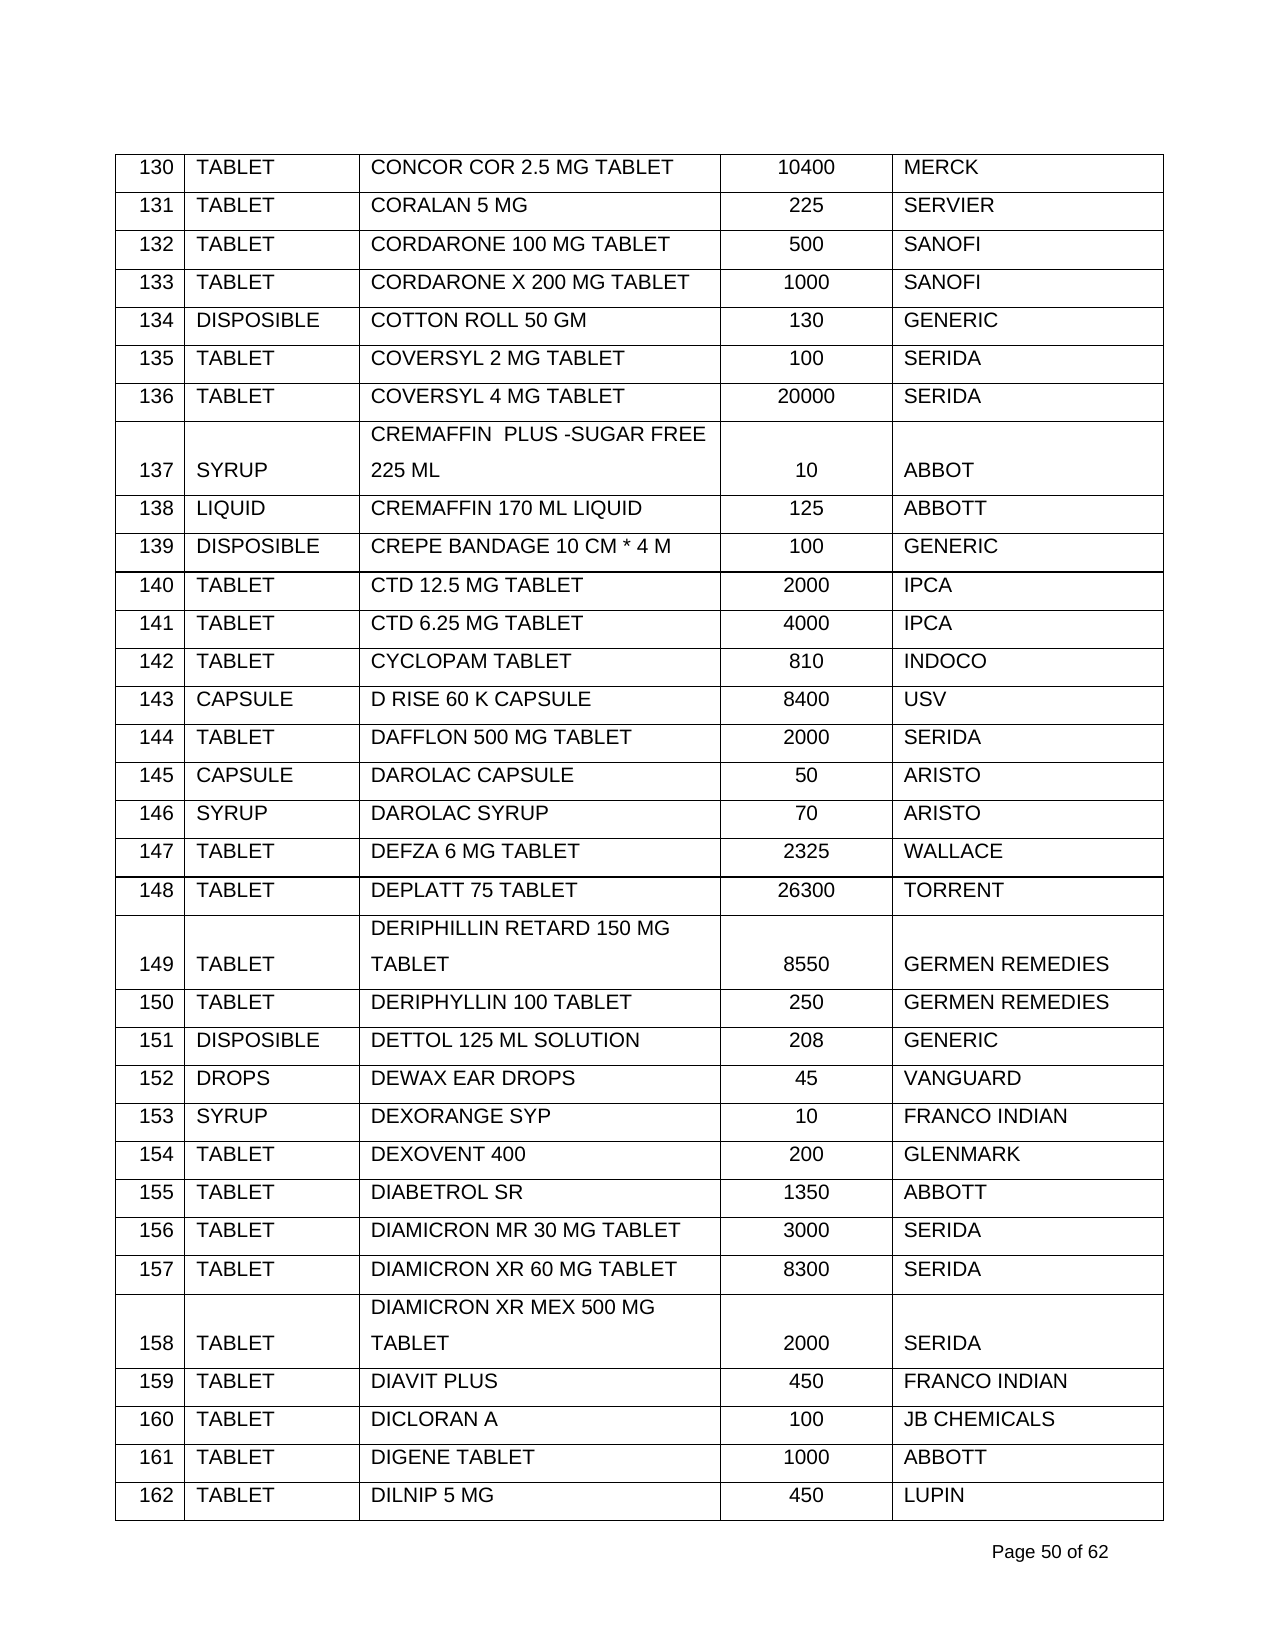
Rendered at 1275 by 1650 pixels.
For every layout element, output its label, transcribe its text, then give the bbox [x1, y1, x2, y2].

table_cell 45 [721, 1066, 892, 1103]
table_cell TABLET [185, 649, 359, 686]
table_cell 132 [116, 231, 184, 268]
table_cell TABLET [185, 573, 359, 609]
table_cell TABLET [185, 916, 359, 988]
table_cell SANOFI [893, 270, 1163, 307]
table_cell CTD 12.5 MG TABLET [360, 573, 720, 609]
table_cell TABLET [185, 1407, 359, 1444]
table_cell 151 [116, 1028, 184, 1065]
table_cell 139 [116, 534, 184, 571]
table_cell 153 [116, 1104, 184, 1141]
table_cell DAROLAC SYRUP [360, 801, 720, 838]
table_cell MERCK [893, 155, 1163, 192]
table_cell IPCA [893, 611, 1163, 648]
table_cell DICLORAN A [360, 1407, 720, 1444]
table_cell DEFZA 6 MG TABLET [360, 839, 720, 876]
table_cell 149 [116, 916, 184, 988]
table_cell ABBOTT [893, 1180, 1163, 1217]
table_cell ARISTO [893, 801, 1163, 838]
table_cell CREMAFFIN 170 ML LIQUID [360, 496, 720, 533]
table_cell CAPSULE [185, 687, 359, 724]
table_cell TABLET [185, 1218, 359, 1255]
table_cell SERIDA [893, 346, 1163, 383]
table_cell TABLET [185, 1483, 359, 1520]
table_cell JB CHEMICALS [893, 1407, 1163, 1444]
table_cell TABLET [185, 725, 359, 762]
table_cell TABLET [185, 839, 359, 876]
table_cell FRANCO INDIAN [893, 1369, 1163, 1406]
table_cell CORDARONE 100 MG TABLET [360, 231, 720, 268]
table_cell 137 [116, 422, 184, 495]
table_cell 8300 [721, 1256, 892, 1293]
table_cell 158 [116, 1295, 184, 1368]
table_cell DILNIP 5 MG [360, 1483, 720, 1520]
table_cell 162 [116, 1483, 184, 1520]
table_cell COVERSYL 4 MG TABLET [360, 384, 720, 421]
table_cell ABBOT [893, 422, 1163, 495]
table_cell GENERIC [893, 1028, 1163, 1065]
table_cell DROPS [185, 1066, 359, 1103]
table_cell TABLET [185, 155, 359, 192]
table_cell 155 [116, 1180, 184, 1217]
table_cell SERIDA [893, 1295, 1163, 1368]
table_cell TABLET [185, 1256, 359, 1293]
table_cell SYRUP [185, 801, 359, 838]
table_cell SERIDA [893, 725, 1163, 762]
table_cell 140 [116, 573, 184, 609]
table_cell DIABETROL SR [360, 1180, 720, 1217]
table_cell 1350 [721, 1180, 892, 1217]
table_cell DEPLATT 75 TABLET [360, 878, 720, 914]
table_cell 134 [116, 308, 184, 345]
table_cell GENERIC [893, 308, 1163, 345]
table_cell 250 [721, 990, 892, 1027]
table_cell 10 [721, 1104, 892, 1141]
table_cell CAPSULE [185, 763, 359, 800]
table_cell WALLACE [893, 839, 1163, 876]
table_cell 130 [116, 155, 184, 192]
table_cell ABBOTT [893, 1445, 1163, 1482]
table_cell CREPE BANDAGE 10 CM * 4 M [360, 534, 720, 571]
table_cell 450 [721, 1369, 892, 1406]
table_cell 160 [116, 1407, 184, 1444]
table_cell 70 [721, 801, 892, 838]
table_cell 26300 [721, 878, 892, 914]
table_cell DERIPHILLIN RETARD 150 MG TABLET [360, 916, 720, 988]
table_cell 10 [721, 422, 892, 495]
table_cell SYRUP [185, 422, 359, 495]
table_cell USV [893, 687, 1163, 724]
table_cell 131 [116, 193, 184, 230]
table_cell DEXORANGE SYP [360, 1104, 720, 1141]
table_cell TABLET [185, 878, 359, 914]
table_cell 136 [116, 384, 184, 421]
table_cell DISPOSIBLE [185, 1028, 359, 1065]
table_cell FRANCO INDIAN [893, 1104, 1163, 1141]
table_cell 135 [116, 346, 184, 383]
table_cell INDOCO [893, 649, 1163, 686]
table_cell 156 [116, 1218, 184, 1255]
table_cell CORALAN 5 MG [360, 193, 720, 230]
table_cell 154 [116, 1142, 184, 1179]
table_cell 810 [721, 649, 892, 686]
table_cell ARISTO [893, 763, 1163, 800]
table_cell 130 [721, 308, 892, 345]
table_cell DAFFLON 500 MG TABLET [360, 725, 720, 762]
table_cell 146 [116, 801, 184, 838]
table_cell TABLET [185, 1295, 359, 1368]
table_cell DAROLAC CAPSULE [360, 763, 720, 800]
table_cell GERMEN REMEDIES [893, 916, 1163, 988]
table_cell VANGUARD [893, 1066, 1163, 1103]
table_cell 225 [721, 193, 892, 230]
table_cell COVERSYL 2 MG TABLET [360, 346, 720, 383]
table_cell GERMEN REMEDIES [893, 990, 1163, 1027]
table_cell 2000 [721, 725, 892, 762]
table_cell 157 [116, 1256, 184, 1293]
table_cell CONCOR COR 2.5 MG TABLET [360, 155, 720, 192]
table_cell 20000 [721, 384, 892, 421]
table_cell COTTON ROLL 50 GM [360, 308, 720, 345]
table_cell 161 [116, 1445, 184, 1482]
table_cell SYRUP [185, 1104, 359, 1141]
table_cell 100 [721, 1407, 892, 1444]
table_cell DIAMICRON XR 60 MG TABLET [360, 1256, 720, 1293]
table_cell 133 [116, 270, 184, 307]
table_cell CORDARONE X 200 MG TABLET [360, 270, 720, 307]
table_cell 100 [721, 534, 892, 571]
table_cell LUPIN [893, 1483, 1163, 1520]
table_cell 10400 [721, 155, 892, 192]
table_cell 2000 [721, 573, 892, 609]
table_cell GENERIC [893, 534, 1163, 571]
table_cell 125 [721, 496, 892, 533]
table_cell TABLET [185, 1369, 359, 1406]
table_cell TABLET [185, 231, 359, 268]
table_cell 148 [116, 878, 184, 914]
table_cell DISPOSIBLE [185, 534, 359, 571]
table_cell DEWAX EAR DROPS [360, 1066, 720, 1103]
table_cell 145 [116, 763, 184, 800]
table_cell SERVIER [893, 193, 1163, 230]
table_cell 450 [721, 1483, 892, 1520]
table_cell CREMAFFIN PLUS -SUGAR FREE 225 ML [360, 422, 720, 495]
table_cell 8400 [721, 687, 892, 724]
table_cell DIAMICRON MR 30 MG TABLET [360, 1218, 720, 1255]
table_cell 1000 [721, 270, 892, 307]
table_cell TABLET [185, 384, 359, 421]
table_cell 143 [116, 687, 184, 724]
table_cell 8550 [721, 916, 892, 988]
table_cell 50 [721, 763, 892, 800]
table_cell LIQUID [185, 496, 359, 533]
table_cell 100 [721, 346, 892, 383]
table_cell TABLET [185, 346, 359, 383]
table_cell DERIPHYLLIN 100 TABLET [360, 990, 720, 1027]
table_cell 3000 [721, 1218, 892, 1255]
table_cell 500 [721, 231, 892, 268]
table_cell 159 [116, 1369, 184, 1406]
table_cell 138 [116, 496, 184, 533]
table_cell TABLET [185, 270, 359, 307]
table_cell ABBOTT [893, 496, 1163, 533]
table_cell TABLET [185, 990, 359, 1027]
table_cell SERIDA [893, 1256, 1163, 1293]
table_cell 142 [116, 649, 184, 686]
table_cell IPCA [893, 573, 1163, 609]
table_cell GLENMARK [893, 1142, 1163, 1179]
table_cell SANOFI [893, 231, 1163, 268]
table_cell 147 [116, 839, 184, 876]
table_cell 2000 [721, 1295, 892, 1368]
table_cell TABLET [185, 1445, 359, 1482]
table_cell 2325 [721, 839, 892, 876]
table_cell CTD 6.25 MG TABLET [360, 611, 720, 648]
table_cell 208 [721, 1028, 892, 1065]
table_cell SERIDA [893, 384, 1163, 421]
table_cell DISPOSIBLE [185, 308, 359, 345]
table_cell D RISE 60 K CAPSULE [360, 687, 720, 724]
table_cell TABLET [185, 1142, 359, 1179]
table_cell DEXOVENT 400 [360, 1142, 720, 1179]
table_cell TABLET [185, 611, 359, 648]
table_cell DIAMICRON XR MEX 500 MG TABLET [360, 1295, 720, 1368]
table_cell TABLET [185, 193, 359, 230]
table_cell 150 [116, 990, 184, 1027]
table_cell 1000 [721, 1445, 892, 1482]
table_cell 152 [116, 1066, 184, 1103]
table_cell DETTOL 125 ML SOLUTION [360, 1028, 720, 1065]
table_cell DIAVIT PLUS [360, 1369, 720, 1406]
table_cell TORRENT [893, 878, 1163, 914]
table_cell 200 [721, 1142, 892, 1179]
table_cell SERIDA [893, 1218, 1163, 1255]
table_cell 141 [116, 611, 184, 648]
table_cell DIGENE TABLET [360, 1445, 720, 1482]
table_cell TABLET [185, 1180, 359, 1217]
table_cell CYCLOPAM TABLET [360, 649, 720, 686]
table_cell 144 [116, 725, 184, 762]
table_cell 4000 [721, 611, 892, 648]
